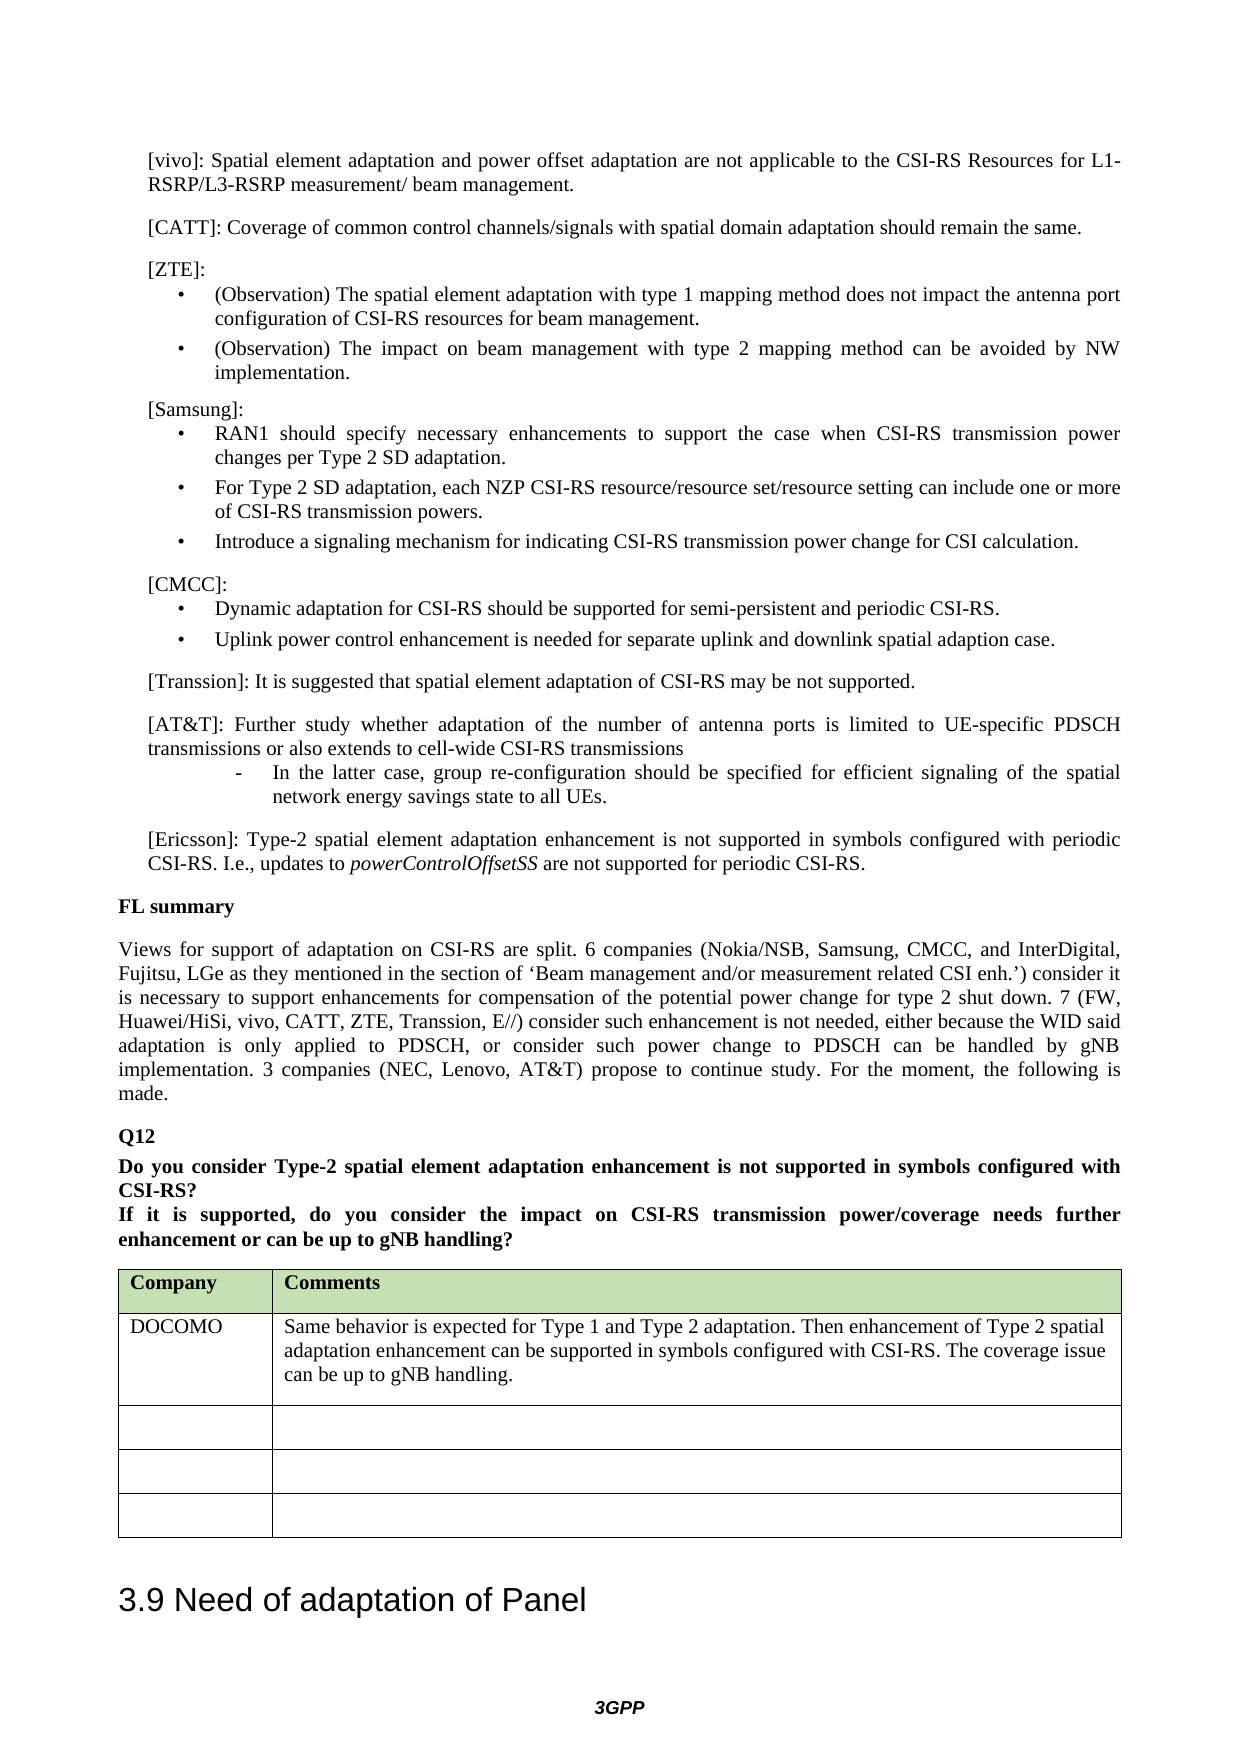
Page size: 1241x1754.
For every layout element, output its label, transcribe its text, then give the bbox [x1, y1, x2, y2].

table_cell [273, 1450, 1121, 1493]
table_header Company [119, 1270, 272, 1313]
table_cell [119, 1450, 272, 1493]
text [Transsion]: It is suggested that spatial element adaptation of CSI-RS may be not supported. [148, 669, 1122, 693]
text FL summary [118, 894, 1122, 918]
table_cell [119, 1494, 272, 1537]
table_header Comments [273, 1270, 1121, 1313]
text [ZTE]: [118, 257, 1122, 281]
list Introduce a signaling mechanism for indicating CSI-RS transmission power change for CSI calculation. [177, 529, 1122, 553]
list (Observation) The impact on beam management with type 2 mapping method can be avoided by NW implementation. [177, 336, 1122, 384]
text 3.9 Need of adaptation of Panel [118, 1581, 1122, 1619]
table_cell [273, 1406, 1121, 1449]
text Q12 [118, 1124, 1122, 1148]
list For Type 2 SD adaptation, each NZP CSI-RS resource/resource set/resource setting can include one or more of CSI-RS transmission powers. [177, 475, 1122, 523]
table_cell Same behavior is expected for Type 1 and Type 2 adaptation. Then enhancement of Type 2 spatial adaptation enhancement can be supported in symbols configured with CSI-RS. The coverage issue can be up to gNB handling. [273, 1314, 1121, 1405]
list In the latter case, group re-configuration should be specified for efficient signaling of the spatial network energy savings state to all UEs. [235, 760, 1122, 808]
text [Ericsson]: Type-2 spatial element adaptation enhancement is not supported in symbols configured with periodic CSI-RS. I.e., updates to powerControlOffsetSS are not supported for periodic CSI-RS. [148, 827, 1122, 875]
table_cell [119, 1406, 272, 1449]
list Uplink power control enhancement is needed for separate uplink and downlink spatial adaption case. [177, 626, 1122, 651]
text If it is supported, do you consider the impact on CSI-RS transmission power/coverage needs further enhancement or can be up to gNB handling? [118, 1202, 1122, 1251]
list (Observation) The spatial element adaptation with type 1 mapping method does not impact the antenna port configuration of CSI-RS resources for beam management. [177, 281, 1122, 329]
text [AT&T]: Further study whether adaptation of the number of antenna ports is limited to UE-specific PDSCH transmissions or also extends to cell-wide CSI-RS transmissions [148, 712, 1122, 760]
table_cell [273, 1494, 1121, 1537]
text [vivo]: Spatial element adaptation and power offset adaptation are not applicable to the CSI-RS Resources for L1-RSRP/L3-RSRP measurement/ beam management. [148, 148, 1122, 196]
list Dynamic adaptation for CSI-RS should be supported for semi-persistent and periodic CSI-RS. [177, 596, 1122, 620]
text Views for support of adaptation on CSI-RS are split. 6 companies (Nokia/NSB, Samsung, CMCC, and InterDigital, Fujitsu, LGe as they mentioned in the section of ‘Beam management and/or measurement related CSI enh.’) consider it is necessary to support enhancements for compensation of the potential power change for type 2 shut down. 7 (FW, Huawei/HiSi, vivo, CATT, ZTE, Transsion, E//) consider such enhancement is not needed, either because the WID said adaptation is only applied to PDSCH, or consider such power change to PDSCH can be handled by gNB implementation. 3 companies (NEC, Lenovo, AT&T) propose to continue study. For the moment, the following is made. [118, 937, 1122, 1105]
text Do you consider Type-2 spatial element adaptation enhancement is not supported in symbols configured with CSI-RS? [118, 1154, 1122, 1202]
table_cell DOCOMO [119, 1314, 272, 1405]
text [CATT]: Coverage of common control channels/signals with spatial domain adaptation should remain the same. [148, 214, 1122, 239]
text [CMCC]: [148, 572, 1122, 596]
text [Samsung]: [148, 396, 1122, 421]
list RAN1 should specify necessary enhancements to support the case when CSI-RS transmission power changes per Type 2 SD adaptation. [177, 421, 1122, 469]
